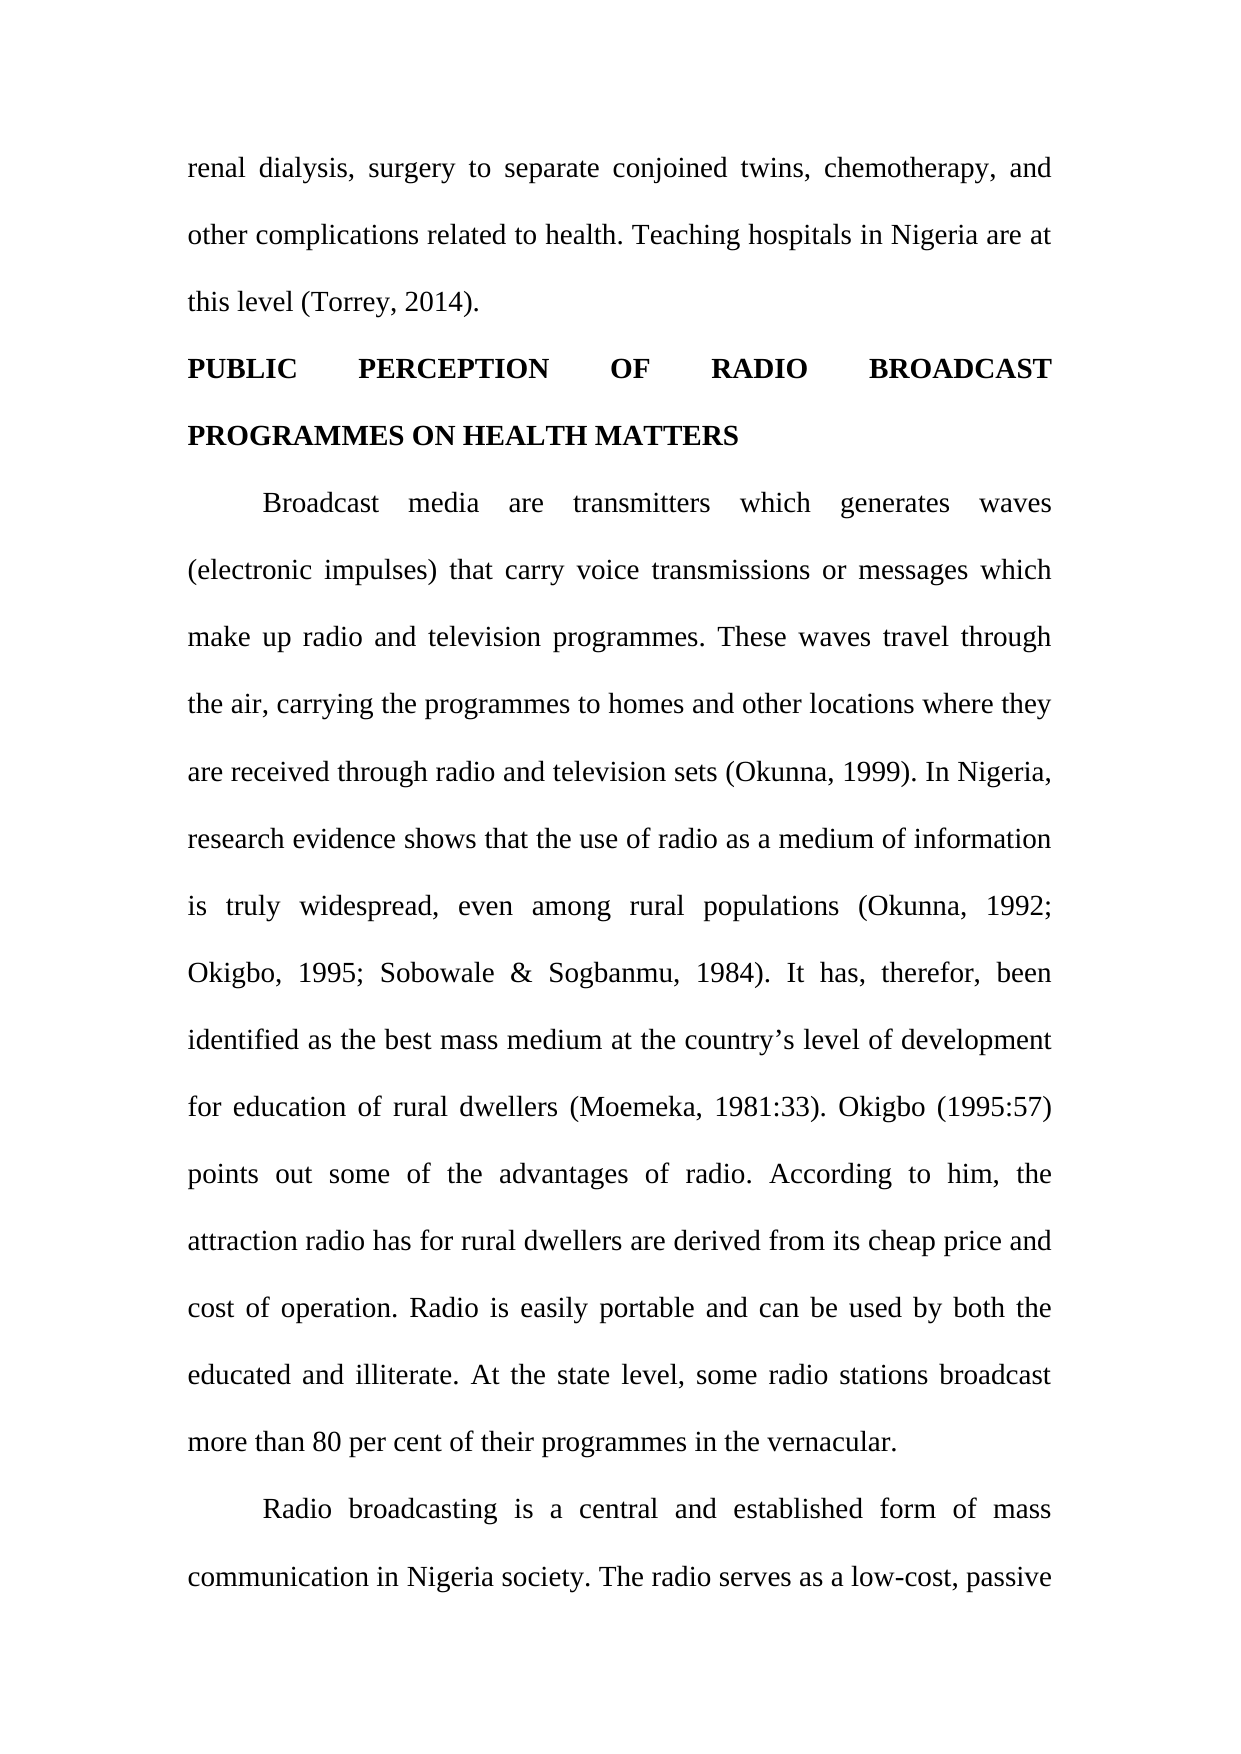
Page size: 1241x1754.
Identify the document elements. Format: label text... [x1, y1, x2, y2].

text PUBLIC PERCEPTION OF RADIO BROADCAST PROGRAMMES ON HEALTH MATTERS [187, 351, 1053, 452]
text Broadcast media are transmitters which generates waves (electronic impulses) that carry voice transmissions or messages which make up radio and television programmes. These waves travel through the air, carrying the programmes to homes and other locations where they are received through radio and television sets (Okunna, 1999). In Nigeria, research evidence shows that the use of radio as a medium of information is truly widespread, even among rural populations (Okunna, 1992; Okigbo, 1995; Sobowale & Sogbanmu, 1984). It has, therefor, been identified as the best mass medium at the country’s level of development for education of rural dwellers (Moemeka, 1981:33). Okigbo (1995:57) points out some of the advantages of radio. According to him, the attraction radio has for rural dwellers are derived from its cheap price and cost of operation. Radio is easily portable and can be used by both the educated and illiterate. At the state level, some radio stations broadcast more than 80 per cent of their programmes in the vernacular. [187, 485, 1053, 1458]
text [187, 150, 1053, 318]
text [187, 1492, 1053, 1592]
